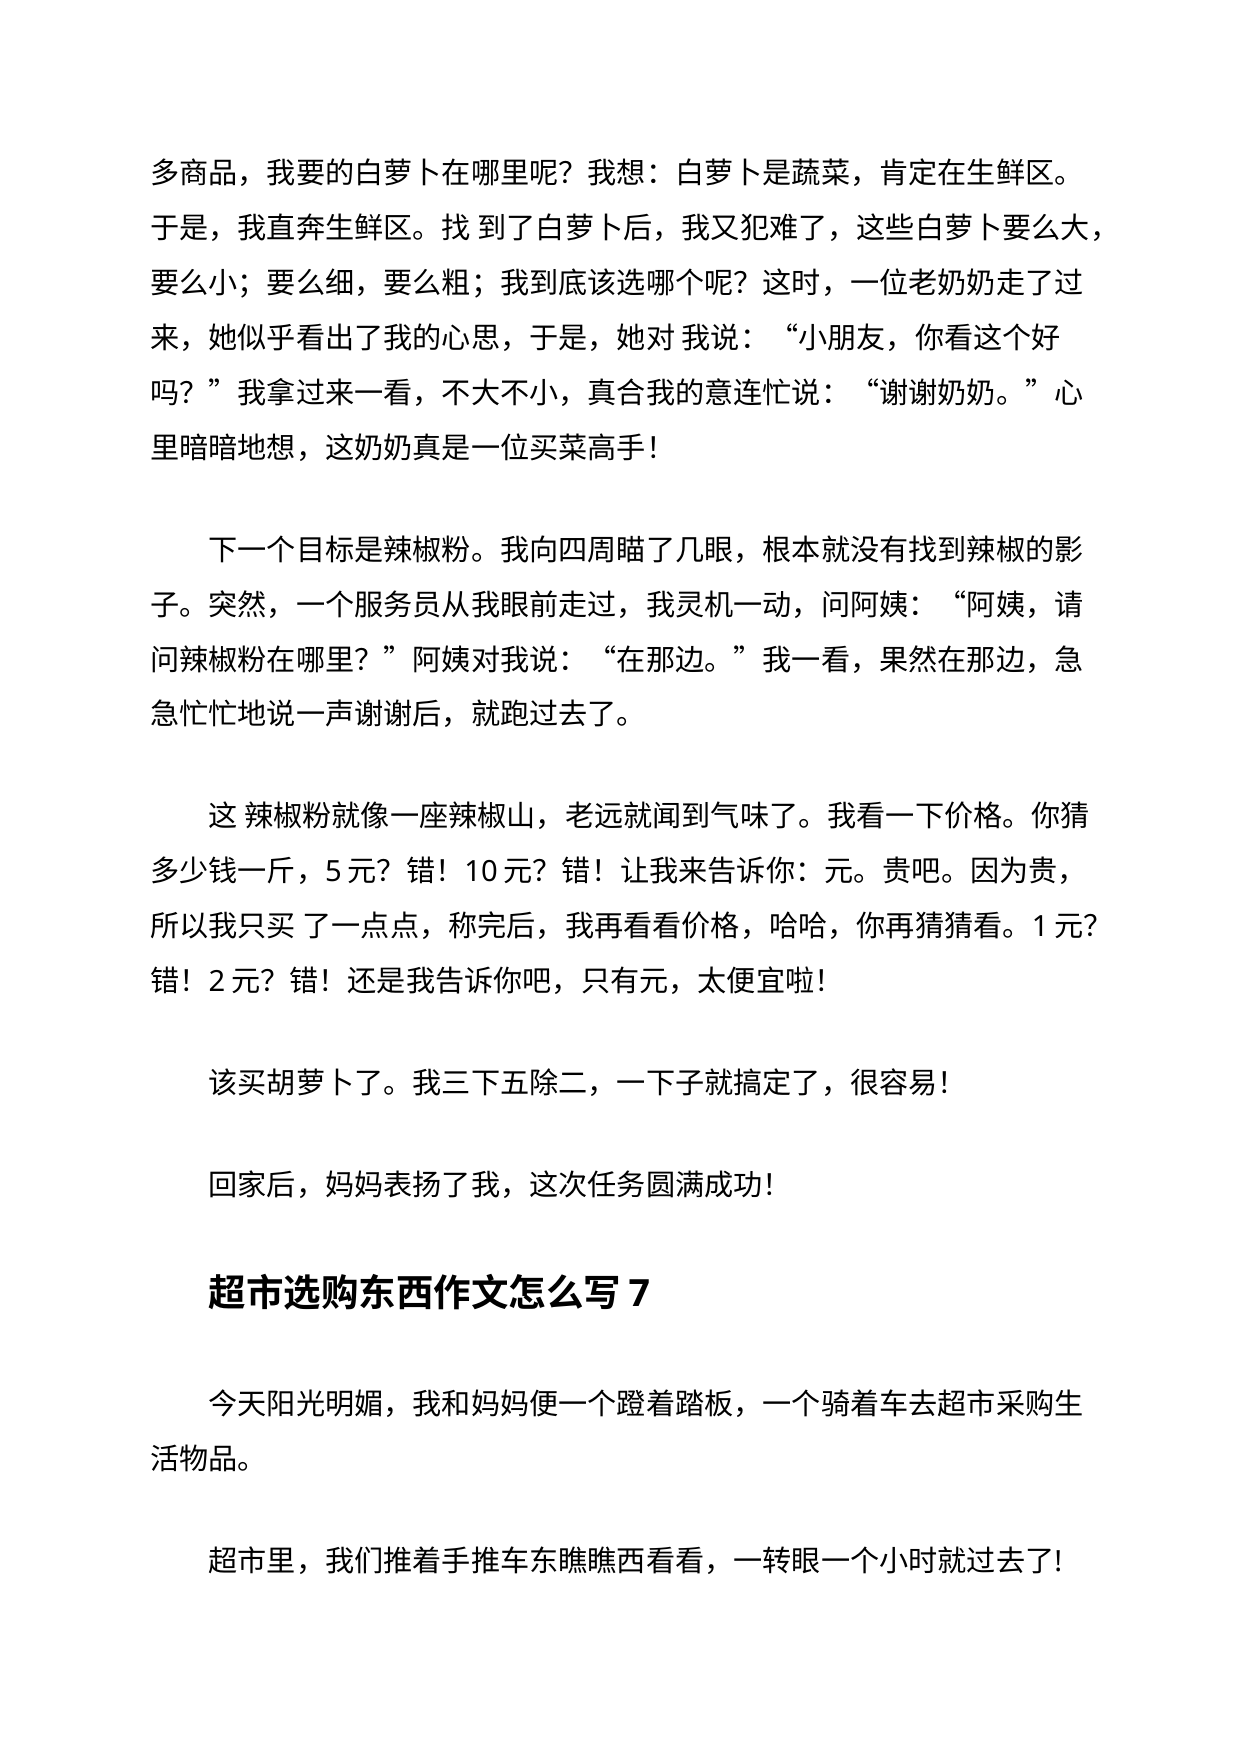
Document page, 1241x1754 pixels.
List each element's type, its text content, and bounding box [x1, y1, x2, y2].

text 回家后，妈妈表扬了我，这次任务圆满成功！ [150, 1161, 1090, 1204]
text 该买胡萝卜了。我三下五除二，一下子就搞定了，很容易！ [150, 1059, 1090, 1102]
text 今天阳光明媚，我和妈妈便一个蹬着踏板，一个骑着车去超市采购生活物品。 [150, 1381, 1090, 1478]
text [150, 150, 1090, 467]
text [150, 1537, 1090, 1580]
text 下一个目标是辣椒粉。我向四周瞄了几眼，根本就没有找到辣椒的影子。突然，一个服务员从我眼前走过，我灵机一动，问阿姨：“阿姨，请问辣椒粉在哪里？”阿姨对我说：“在那边。”我一看，果然在那边，急急忙忙地说一声谢谢后，就跑过去了。 [150, 526, 1090, 733]
text 这 辣椒粉就像一座辣椒山，老远就闻到气味了。我看一下价格。你猜多少钱一斤，5元？错！10元？错！让我来告诉你：元。贵吧。因为贵，所以我只买 了一点点，称完后，我再看看价格，哈哈，你再猜猜看。1元？错！2元？错！还是我告诉你吧，只有元，太便宜啦！ [150, 793, 1090, 1000]
text 超市选购东西作文怎么写7 [150, 1263, 1090, 1318]
